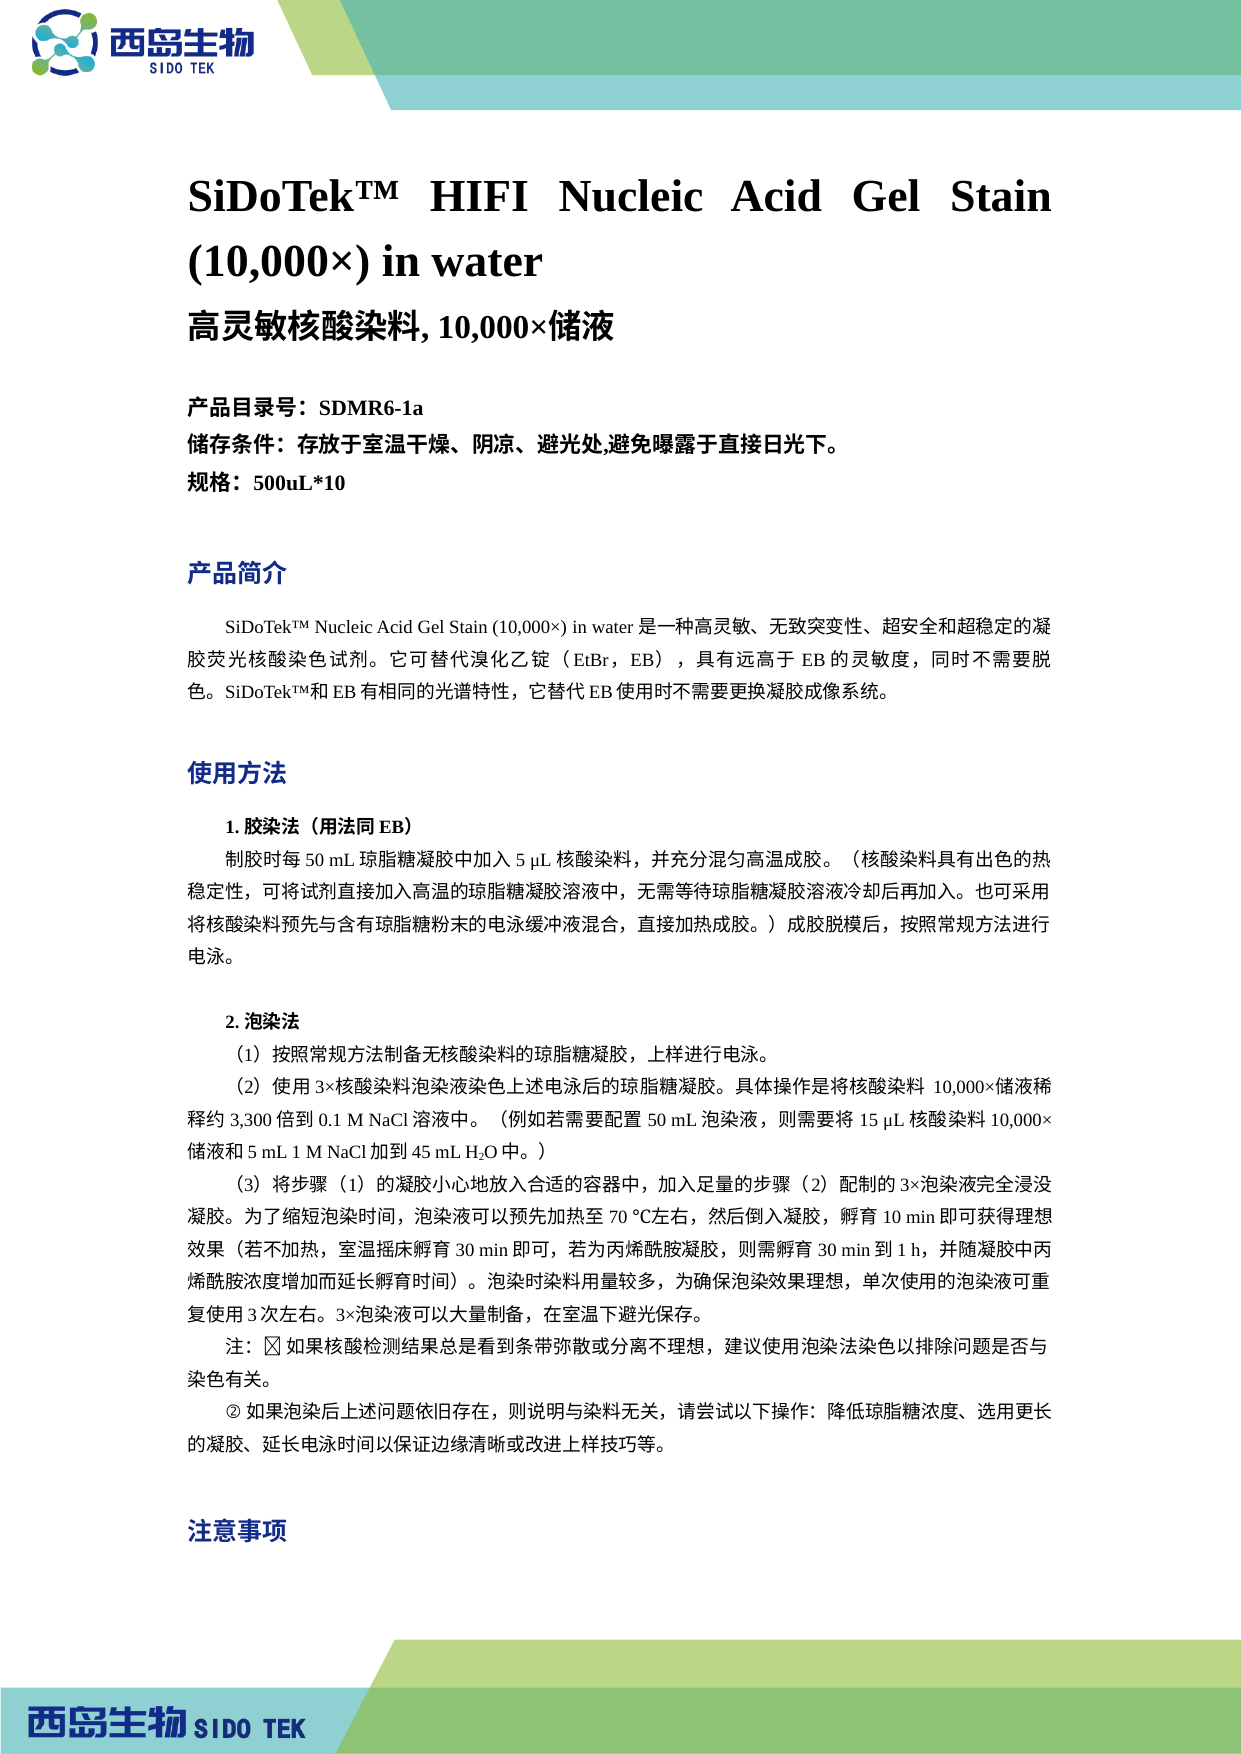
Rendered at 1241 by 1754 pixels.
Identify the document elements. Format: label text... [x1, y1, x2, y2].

text （1）按照常规方法制备无核酸染料的琼脂糖凝胶，上样进行电泳。 [187, 1037, 1053, 1069]
text （3）将步骤（1）的凝胶小心地放入合适的容器中，加入足量的步骤（2）配制的3×泡染液完全浸没凝胶。为了缩短泡染时间，泡染液可以预先加热至70 ℃左右，然后倒入凝胶，孵育10 min即可获得理想效果（若不加热，室温摇床孵育30 min即可，若为丙烯酰胺凝胶，则需孵育30 min到1 h，并随凝胶中丙烯酰胺浓度增加而延长孵育时间）。泡染时染料用量较多，为确保泡染效果理想，单次使用的泡染液可重复使用3次左右。3×泡染液可以大量制备，在室温下避光保存。 [187, 1167, 1053, 1329]
text 注： 如果核酸检测结果总是看到条带弥散或分离不理想，建议使用泡染法染色以排除问题是否与染色有关。 [187, 1329, 1053, 1394]
picture [9, 0, 278, 96]
text 2. 泡染法 [187, 1004, 1053, 1037]
text 高灵敏核酸染料, 10,000×储液 [187, 292, 1053, 357]
text 产品目录号：SDMR6-1a [187, 389, 1053, 422]
text 1. 胶染法（用法同EB） [187, 809, 1053, 842]
text 制胶时每50 mL琼脂糖凝胶中加入5 μL 核酸染料，并充分混匀高温成胶。（核酸染料具有出色的热稳定性，可将试剂直接加入高温的琼脂糖凝胶溶液中，无需等待琼脂糖凝胶溶液冷却后再加入。也可采用将核酸染料预先与含有琼脂糖粉末的电泳缓冲液混合，直接加热成胶。）成胶脱模后，按照常规方法进行电泳。 [187, 842, 1053, 972]
text 储存条件：存放于室温干燥、阴凉、避光处,避免曝露于直接日光下。 [187, 427, 1053, 459]
text 注意事项 [187, 1497, 1053, 1562]
picture [13, 1662, 311, 1754]
text SiDoTek™ HIFI Nucleic Acid Gel Stain (10,000×) in water [187, 162, 1053, 292]
text SiDoTek™ Nucleic Acid Gel Stain (10,000×) in water 是一种高灵敏、无致突变性、超安全和超稳定的凝胶荧光核酸染色试剂。它可替代溴化乙锭（EtBr，EB），具有远高于EB的灵敏度，同时不需要脱色。SiDoTek™和EB有相同的光谱特性，它替代EB使用时不需要更换凝胶成像系统。 [187, 609, 1053, 707]
text 使用方法 [187, 739, 1053, 804]
text 如果泡染后上述问题依旧存在，则说明与染料无关，请尝试以下操作：降低琼脂糖浓度、选用更长的凝胶、延长电泳时间以保证边缘清晰或改进上样技巧等。 [187, 1394, 1053, 1459]
text 规格：500uL*10 [187, 464, 1053, 497]
text 产品简介 [187, 539, 1053, 604]
text （2）使用3×核酸染料泡染液染色上述电泳后的琼脂糖凝胶。具体操作是将核酸染料 10,000×储液稀释约3,300倍到0.1 M NaCl溶液中。（例如若需要配置50 mL泡染液，则需要将15 μL 核酸染料10,000×储液和5 mL 1 M NaCl加到45 mL H2O中。） [187, 1069, 1053, 1167]
